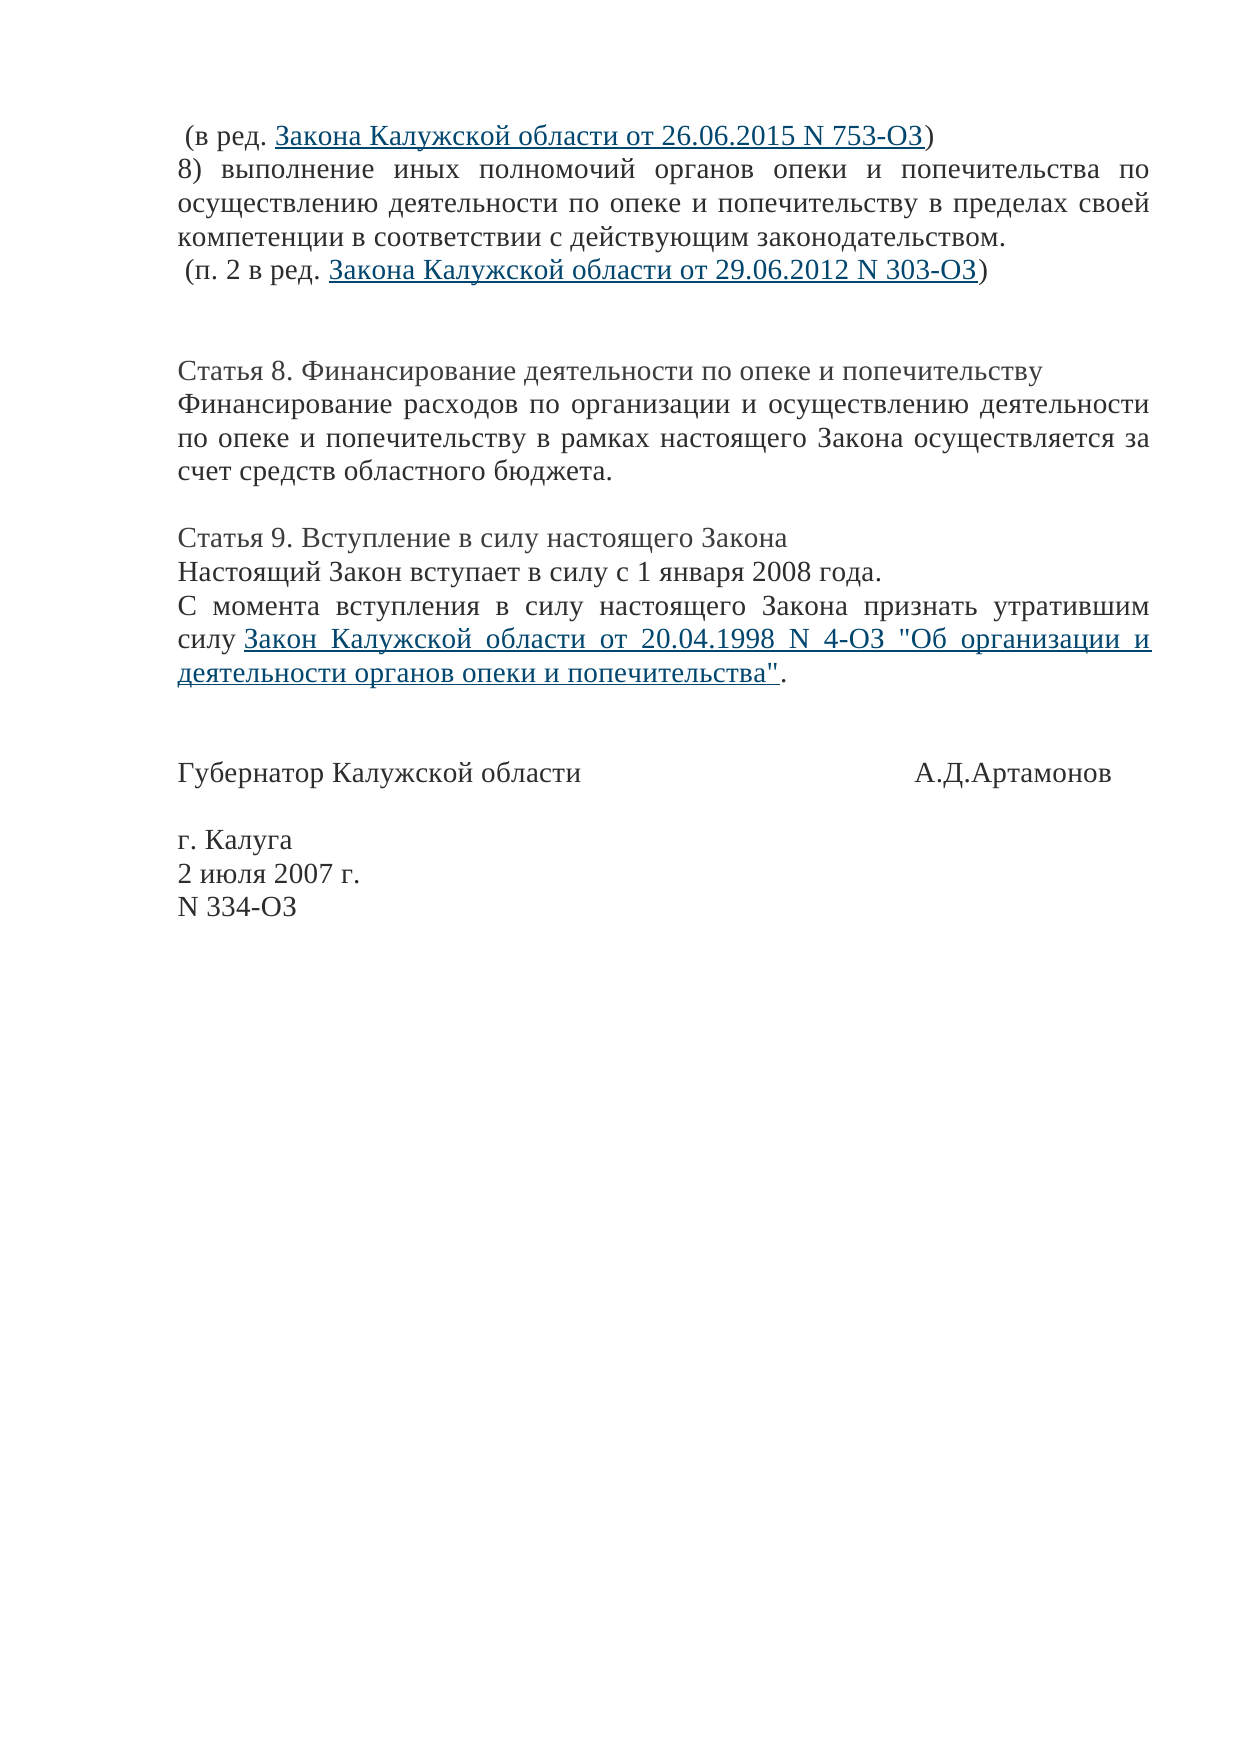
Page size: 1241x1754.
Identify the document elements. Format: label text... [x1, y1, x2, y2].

text С момента вступления в силу настоящего Закона признать утратившим силу Закон Калужской области от 20.04.1998 N 4-ОЗ "Об организации и деятельности органов опеки и попечительства". [177, 588, 1152, 688]
text Губернатор Калужской области А.Д.Артамонов [177, 688, 1152, 789]
text 2 июля 2007 г. [177, 856, 1152, 889]
text Финансирование расходов по организации и осуществлению деятельности по опеке и попечительству в рамках настоящего Закона осуществляется за счет средств областного бюджета. [177, 386, 1152, 487]
text 8) выполнение иных полномочий органов опеки и попечительства по осуществлению деятельности по опеке и попечительству в пределах своей компетенции в соответствии с действующим законодательством. [177, 152, 1152, 252]
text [177, 118, 1152, 152]
text Статья 8. Финансирование деятельности по опеке и попечительству [177, 353, 1152, 386]
text (п. 2 в ред. Закона Калужской области от 29.06.2012 N 303-ОЗ) [177, 252, 1152, 286]
text г. Калуга [177, 789, 1152, 856]
text Статья 9. Вступление в силу настоящего Закона [177, 521, 1152, 554]
text Настоящий Закон вступает в силу с 1 января 2008 года. [177, 554, 1152, 588]
text N 334-ОЗ [177, 889, 1152, 923]
